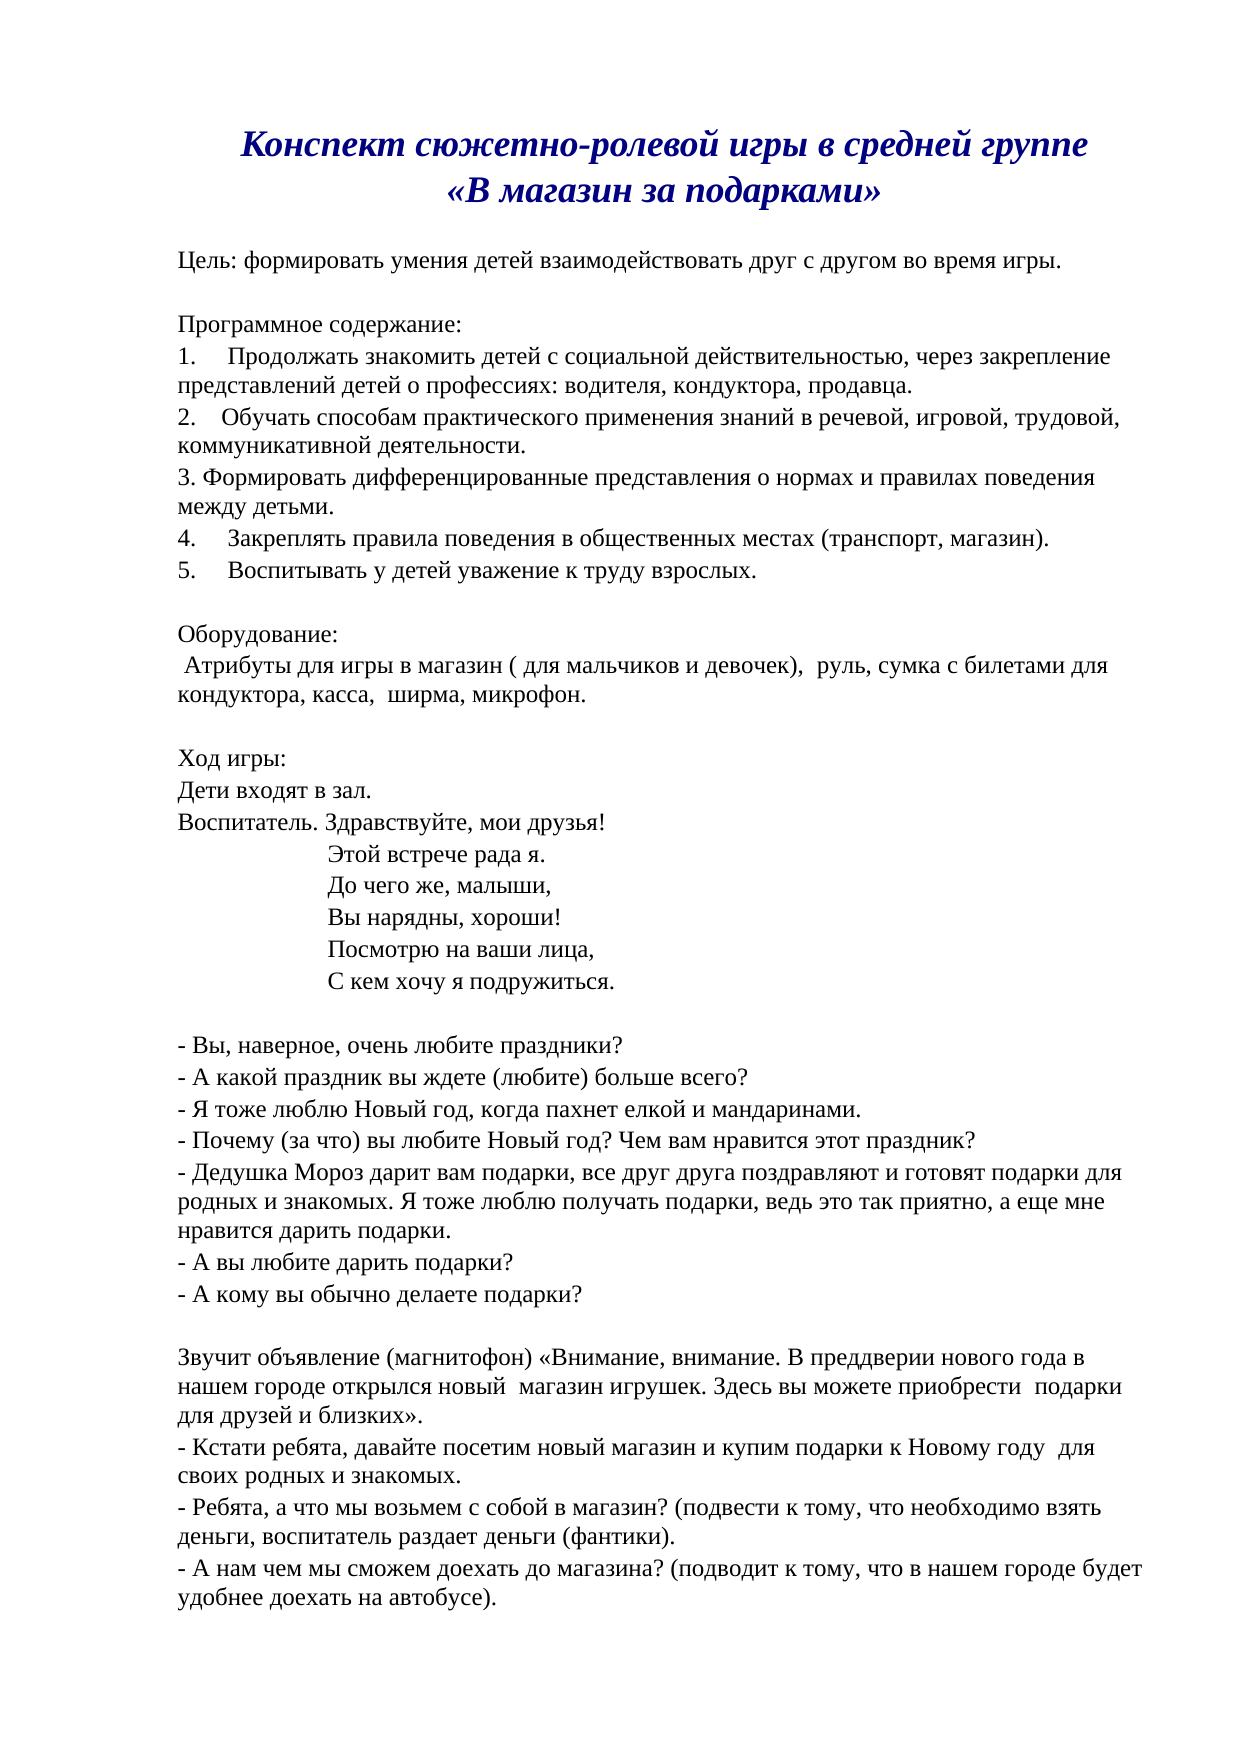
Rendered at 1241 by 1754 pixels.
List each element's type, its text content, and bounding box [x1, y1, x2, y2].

text - Дедушка Мороз дарит вам подарки, все друг друга поздравляют и готовят подарки для родных и знакомых. Я тоже люблю получать подарки, ведь это так приятно, а еще мне нравится дарить подарки. [177, 1157, 1152, 1244]
text - Я тоже люблю Новый год, когда пахнет елкой и мандаринами. [177, 1094, 1152, 1122]
text Оборудование: [177, 619, 1152, 647]
text Ход игры: [177, 743, 1152, 772]
text - Почему (за что) вы любите Новый год? Чем вам нравится этот праздник? [177, 1126, 1152, 1154]
text 4. Закреплять правила поведения в общественных местах (транспорт, магазин). [177, 523, 1152, 552]
text - А вы любите дарить подарки? [177, 1247, 1152, 1276]
text Цель: формировать умения детей взаимодействовать друг с другом во время игры. [177, 246, 1152, 274]
text 5. Воспитывать у детей уважение к труду взрослых. [177, 555, 1152, 584]
text - Кстати ребята, давайте посетим новый магазин и купим подарки к Новому году для своих родных и знакомых. [177, 1432, 1152, 1489]
text 3. Формировать дифференцированные представления о нормах и правилах поведения между детьми. [177, 462, 1152, 520]
text Этой встрече рада я. [177, 839, 1152, 867]
text - Вы, наверное, очень любите праздники? [177, 1030, 1152, 1059]
text Атрибуты для игры в магазин ( для мальчиков и девочек), руль, сумка с билетами для кондуктора, касса, ширма, микрофон. [177, 651, 1152, 708]
text 1. Продолжать знакомить детей с социальной действительностью, через закрепление представлений детей о профессиях: водителя, кондуктора, продавца. [177, 341, 1152, 399]
text С кем хочу я подружиться. [177, 966, 1152, 995]
text Вы нарядны, хороши! [177, 902, 1152, 931]
text - А кому вы обычно делаете подарки? [177, 1279, 1152, 1307]
text Звучит объявление (магнитофон) «Внимание, внимание. В преддверии нового года в нашем городе открылся новый магазин игрушек. Здесь вы можете приобрести подарки для друзей и близких». [177, 1342, 1152, 1429]
text Посмотрю на ваши лица, [177, 934, 1152, 963]
text - А какой праздник вы ждете (любите) больше всего? [177, 1062, 1152, 1091]
text До чего же, малыши, [177, 871, 1152, 899]
text Дети входят в зал. [177, 775, 1152, 804]
text - А нам чем мы сможем доехать до магазина? (подводит к тому, что в нашем городе будет удобнее доехать на автобусе). [177, 1553, 1152, 1611]
text Конспект сюжетно-ролевой игры в средней группе [177, 121, 1152, 164]
text - Ребята, а что мы возьмем с собой в магазин? (подвести к тому, что необходимо взять деньги, воспитатель раздает деньги (фантики). [177, 1492, 1152, 1550]
text Воспитатель. Здравствуйте, мои друзья! [177, 807, 1152, 836]
text «В магазин за подарками» [177, 167, 1152, 211]
text Программное содержание: [177, 309, 1152, 338]
text 2. Обучать способам практического применения знаний в речевой, игровой, трудовой, коммуникативной деятельности. [177, 402, 1152, 459]
